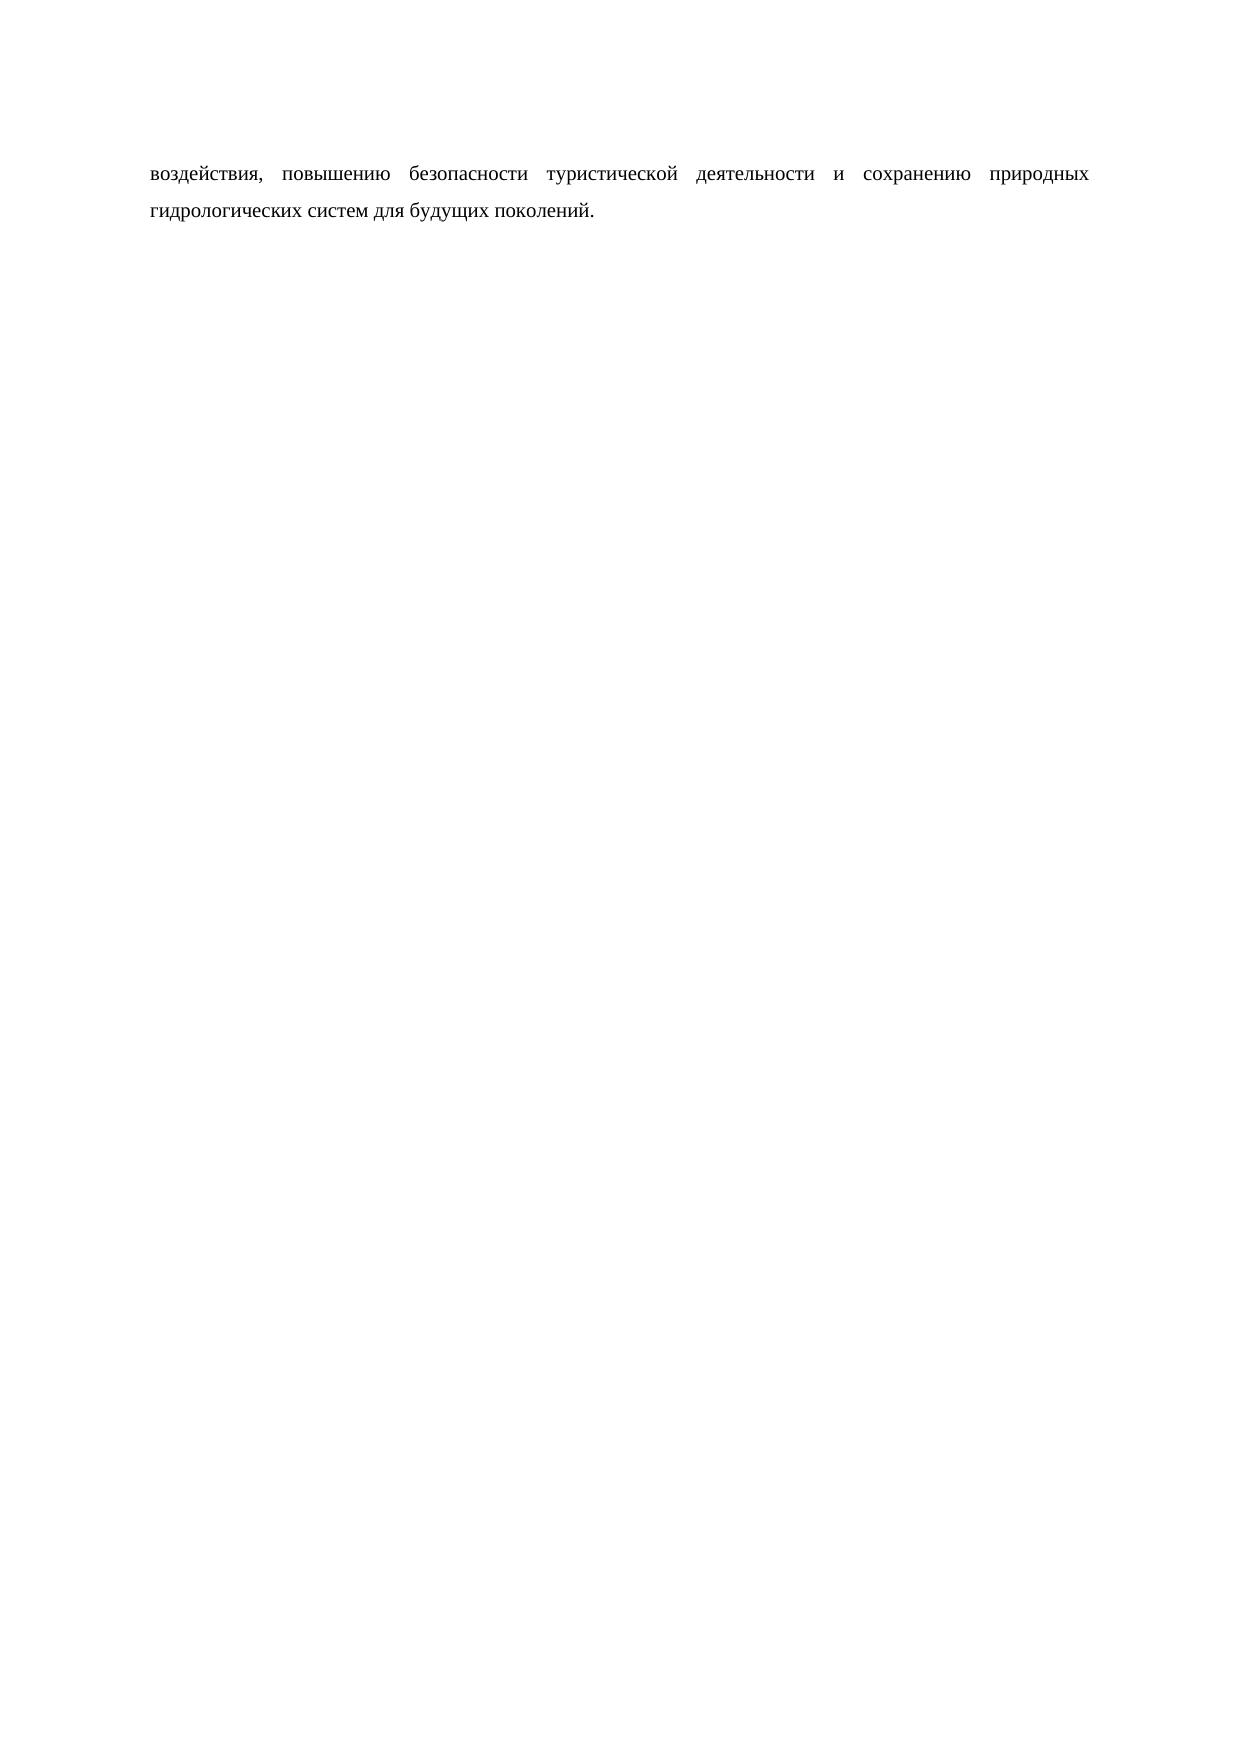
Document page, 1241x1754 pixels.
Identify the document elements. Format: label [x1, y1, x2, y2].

text [150, 150, 1090, 225]
